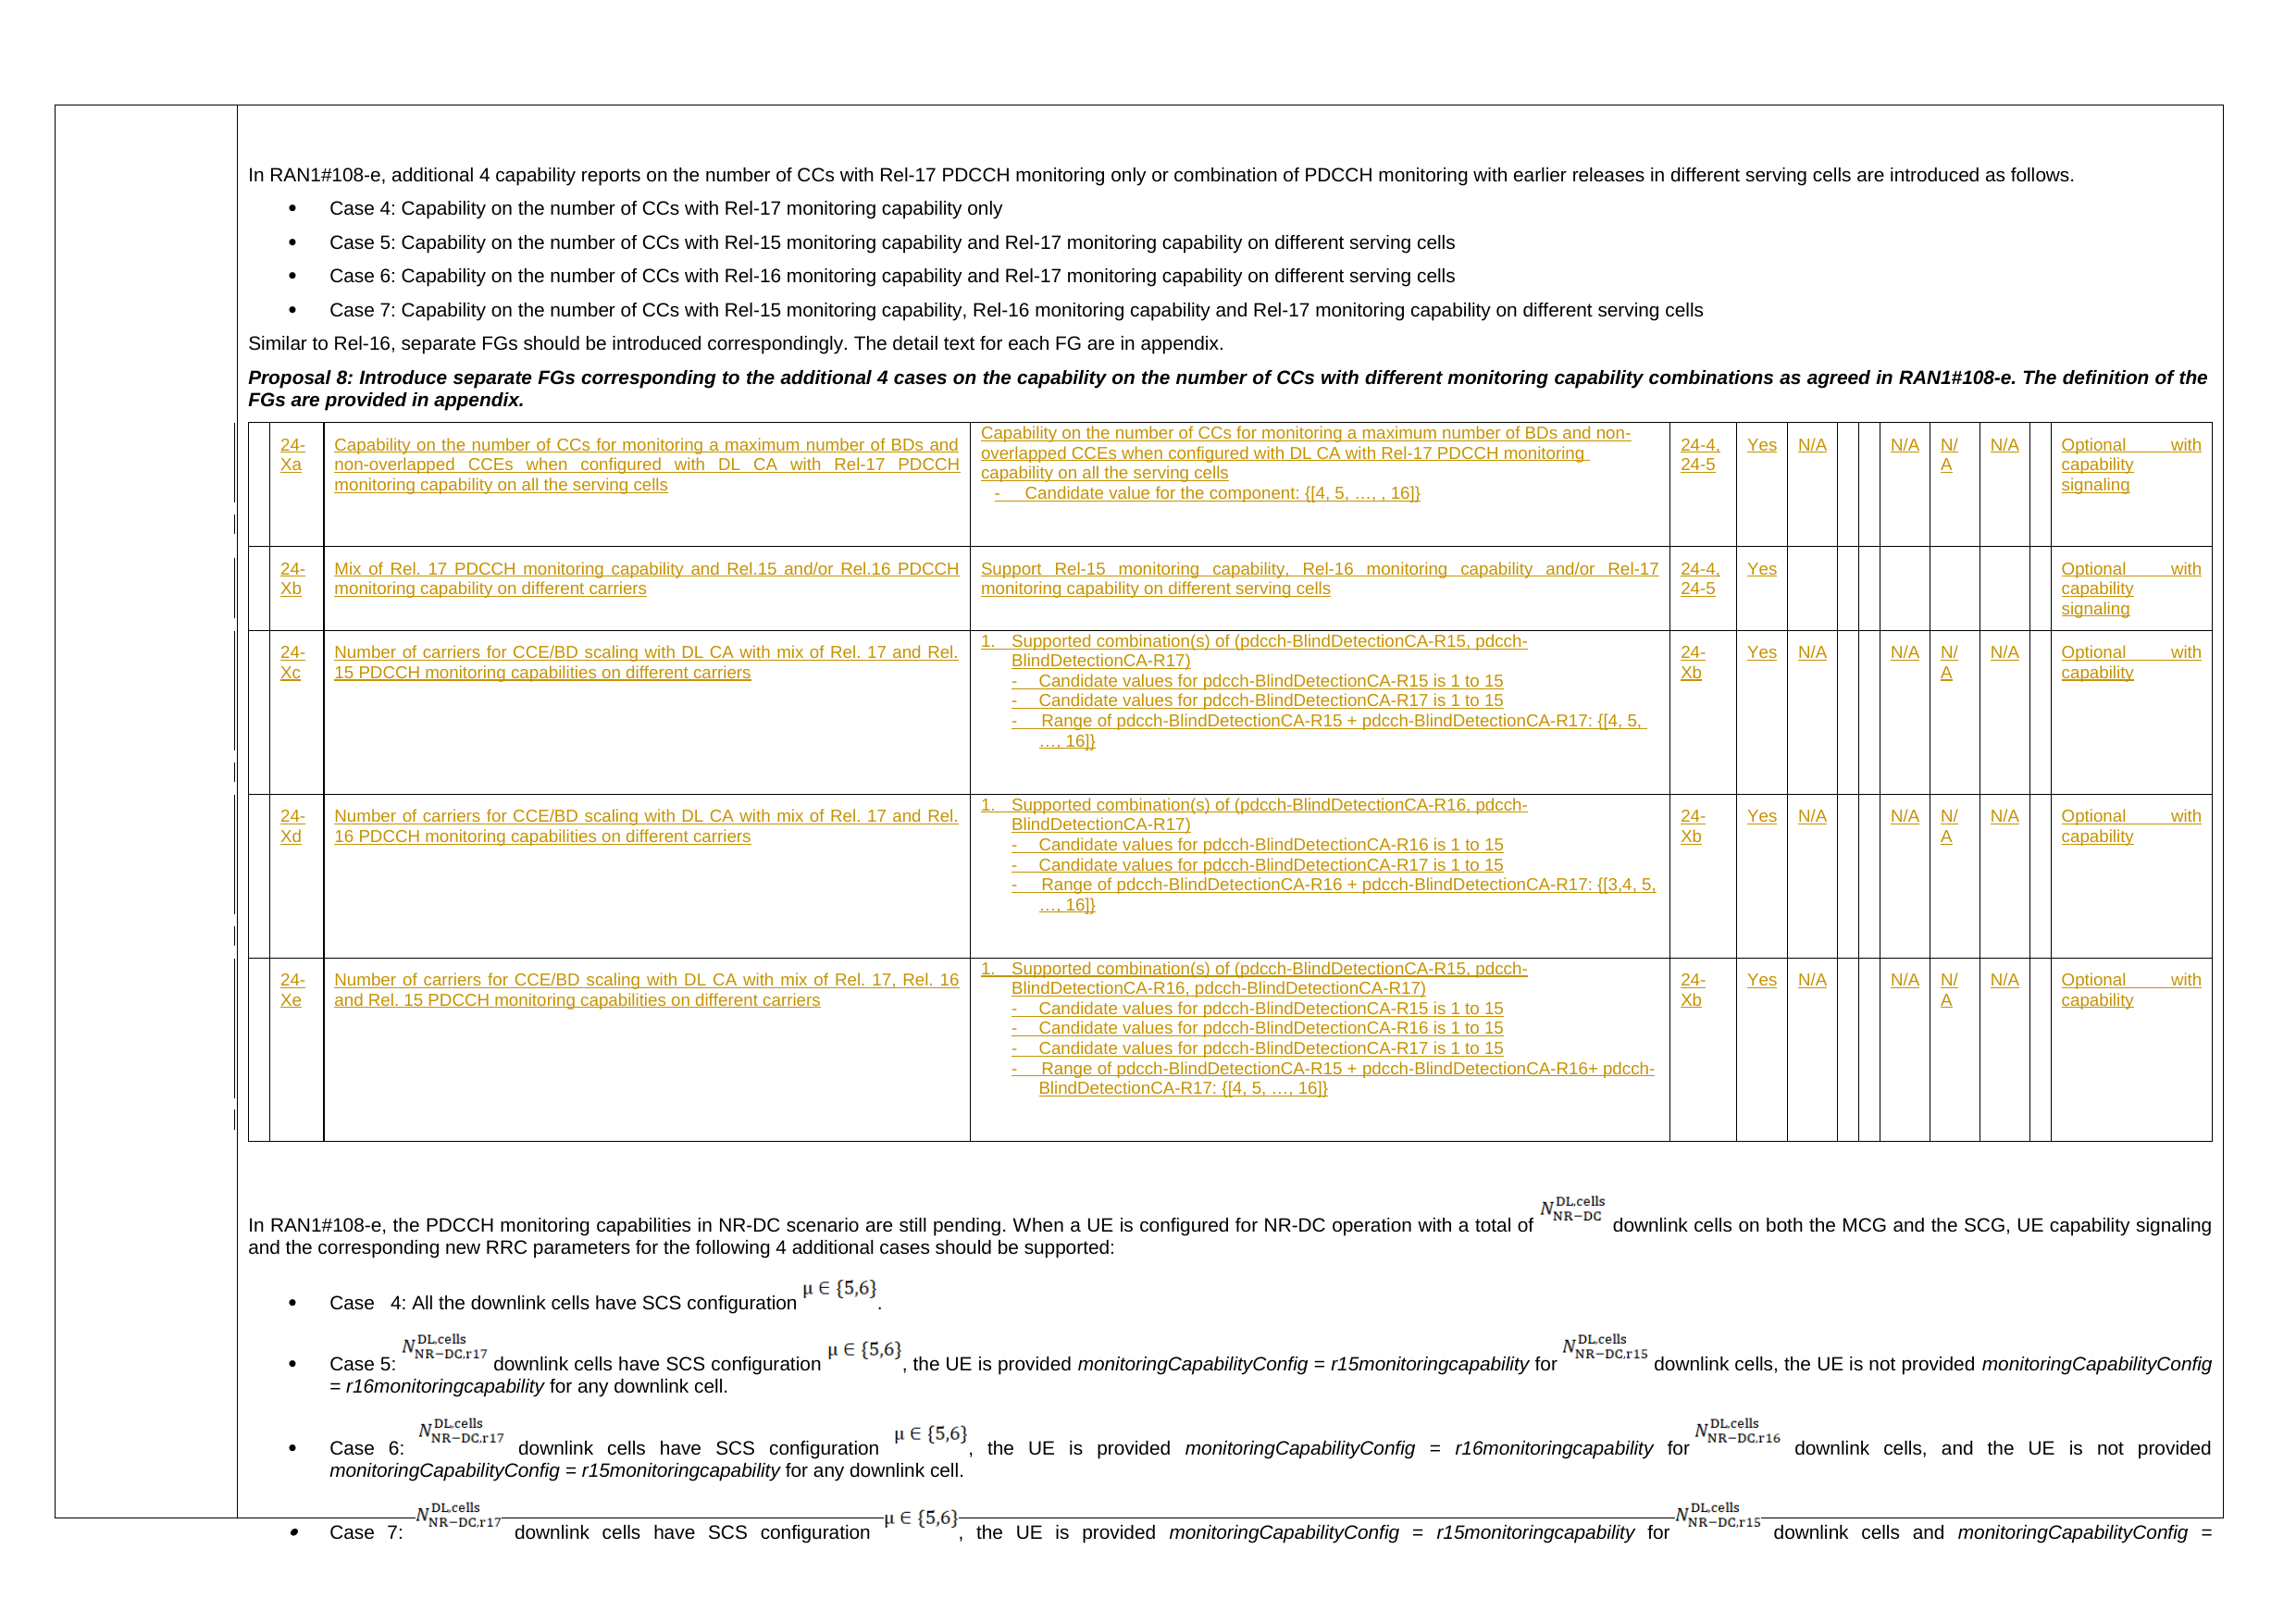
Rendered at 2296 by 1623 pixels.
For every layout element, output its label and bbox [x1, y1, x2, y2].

picture [1562, 1324, 1648, 1359]
picture [402, 1324, 488, 1359]
picture [1540, 1187, 1607, 1220]
picture [827, 1331, 902, 1359]
picture [894, 1415, 968, 1443]
picture [418, 1408, 504, 1443]
picture [1694, 1408, 1781, 1443]
table_cell [238, 105, 2223, 1518]
picture [884, 1499, 959, 1528]
picture [802, 1269, 877, 1298]
table_cell [56, 105, 237, 1518]
picture [1675, 1493, 1761, 1528]
picture [416, 1493, 502, 1528]
